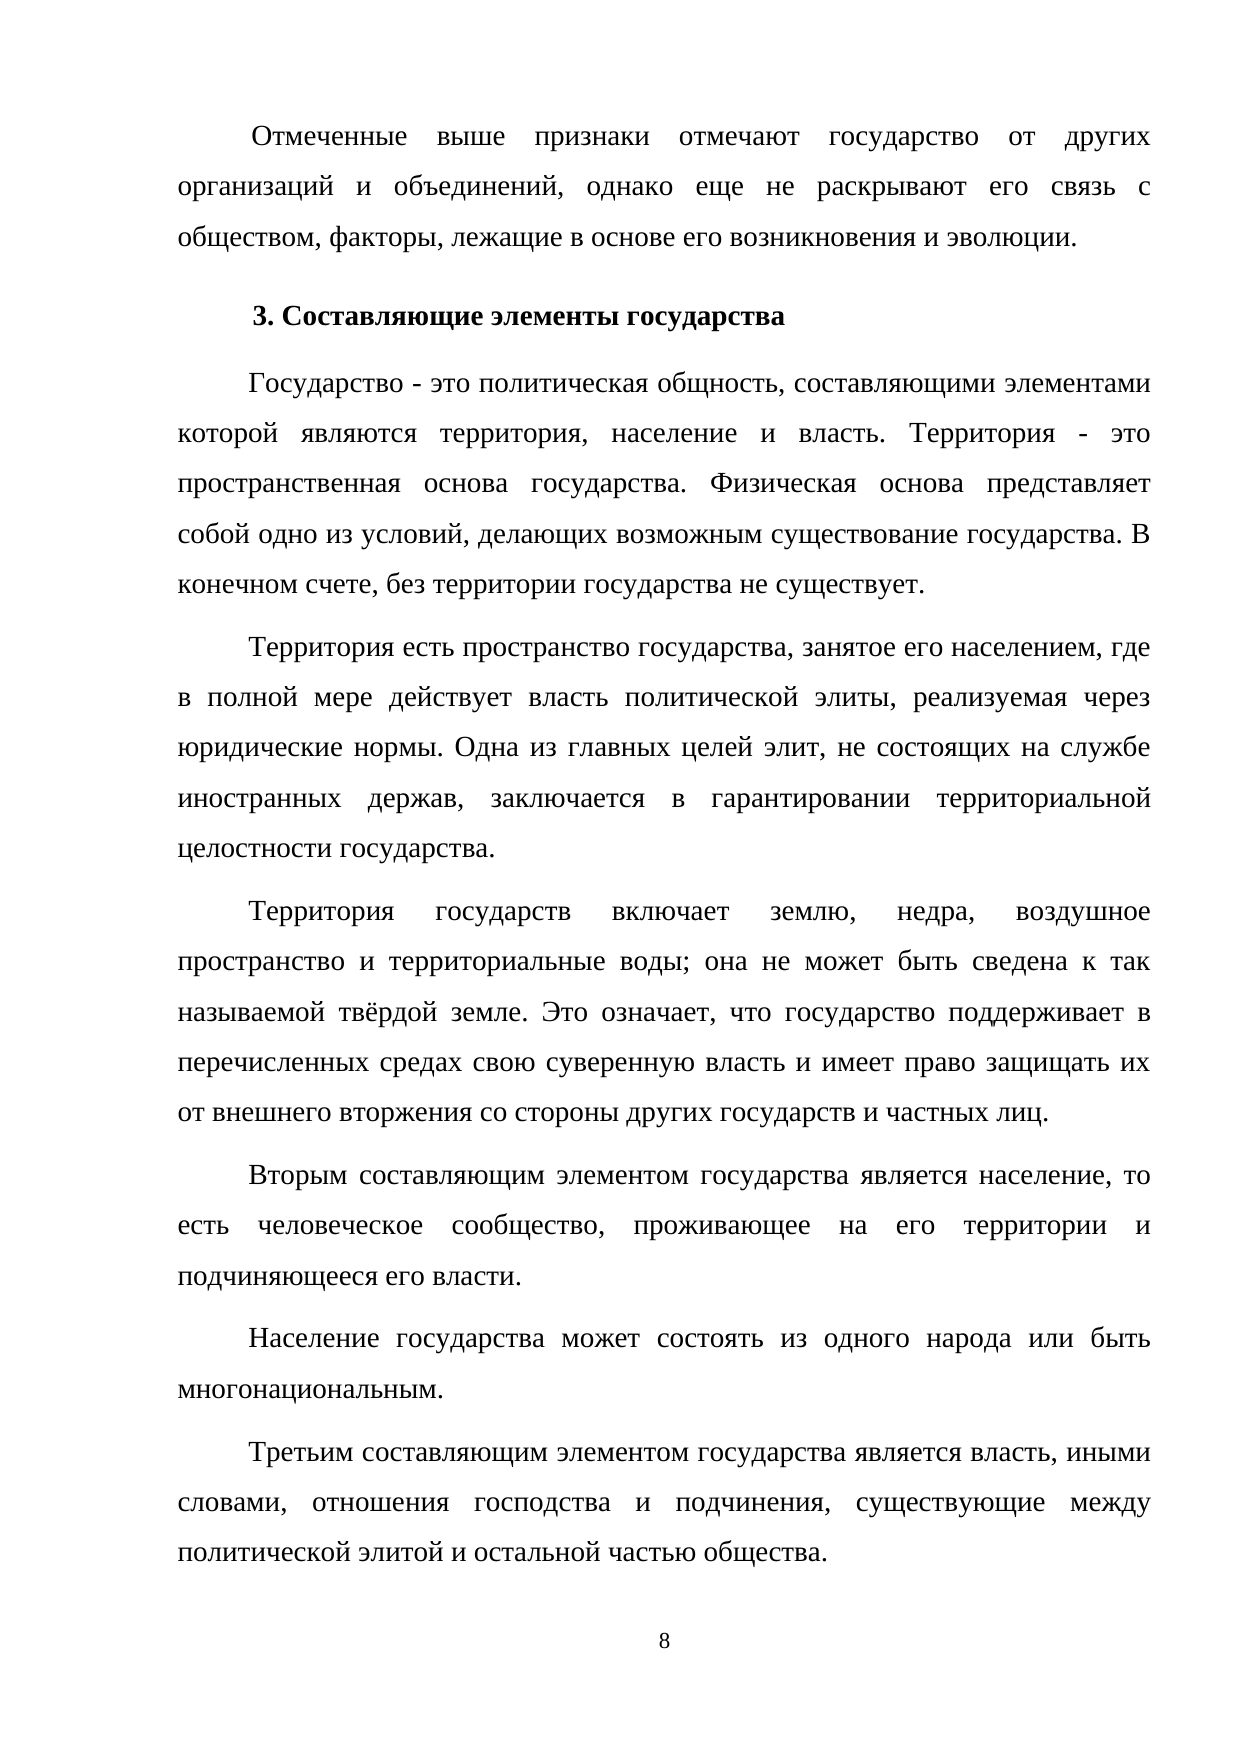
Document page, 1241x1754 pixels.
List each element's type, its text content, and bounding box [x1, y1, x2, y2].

text Государство - это политическая общность, составляющими элементами которой являются территория, население и власть. Территория - это пространственная основа государства. Физическая основа представляет собой одно из условий, делающих возможным существование государства. В конечном счете, без территории государства не существует. [177, 365, 1152, 600]
text 3. Составляющие элементы государства [177, 298, 1152, 331]
text Территория государств включает землю, недра, воздушное пространство и территориальные воды; она не может быть сведена к так называемой твёрдой земле. Это означает, что государство поддерживает в перечисленных средах свою суверенную власть и имеет право защищать их от внешнего вторжения со стороны других государств и частных лиц. [177, 893, 1152, 1128]
text Отмеченные выше признаки отмечают государство от других организаций и объединений, однако еще не раскрывают его связь с обществом, факторы, лежащие в основе его возникновения и эволюции. [177, 118, 1152, 252]
text Территория есть пространство государства, занятое его населением, где в полной мере действует власть политической элиты, реализуемая через юридические нормы. Одна из главных целей элит, не состоящих на службе иностранных держав, заключается в гарантировании территориальной целостности государства. [177, 629, 1152, 864]
text Третьим составляющим элементом государства является власть, иными словами, отношения господства и подчинения, существующие между политической элитой и остальной частью общества. [177, 1434, 1152, 1568]
text Население государства может состоять из одного народа или быть многонациональным. [177, 1321, 1152, 1404]
text Вторым составляющим элементом государства является население, то есть человеческое сообщество, проживающее на его территории и подчиняющееся его власти. [177, 1157, 1152, 1291]
